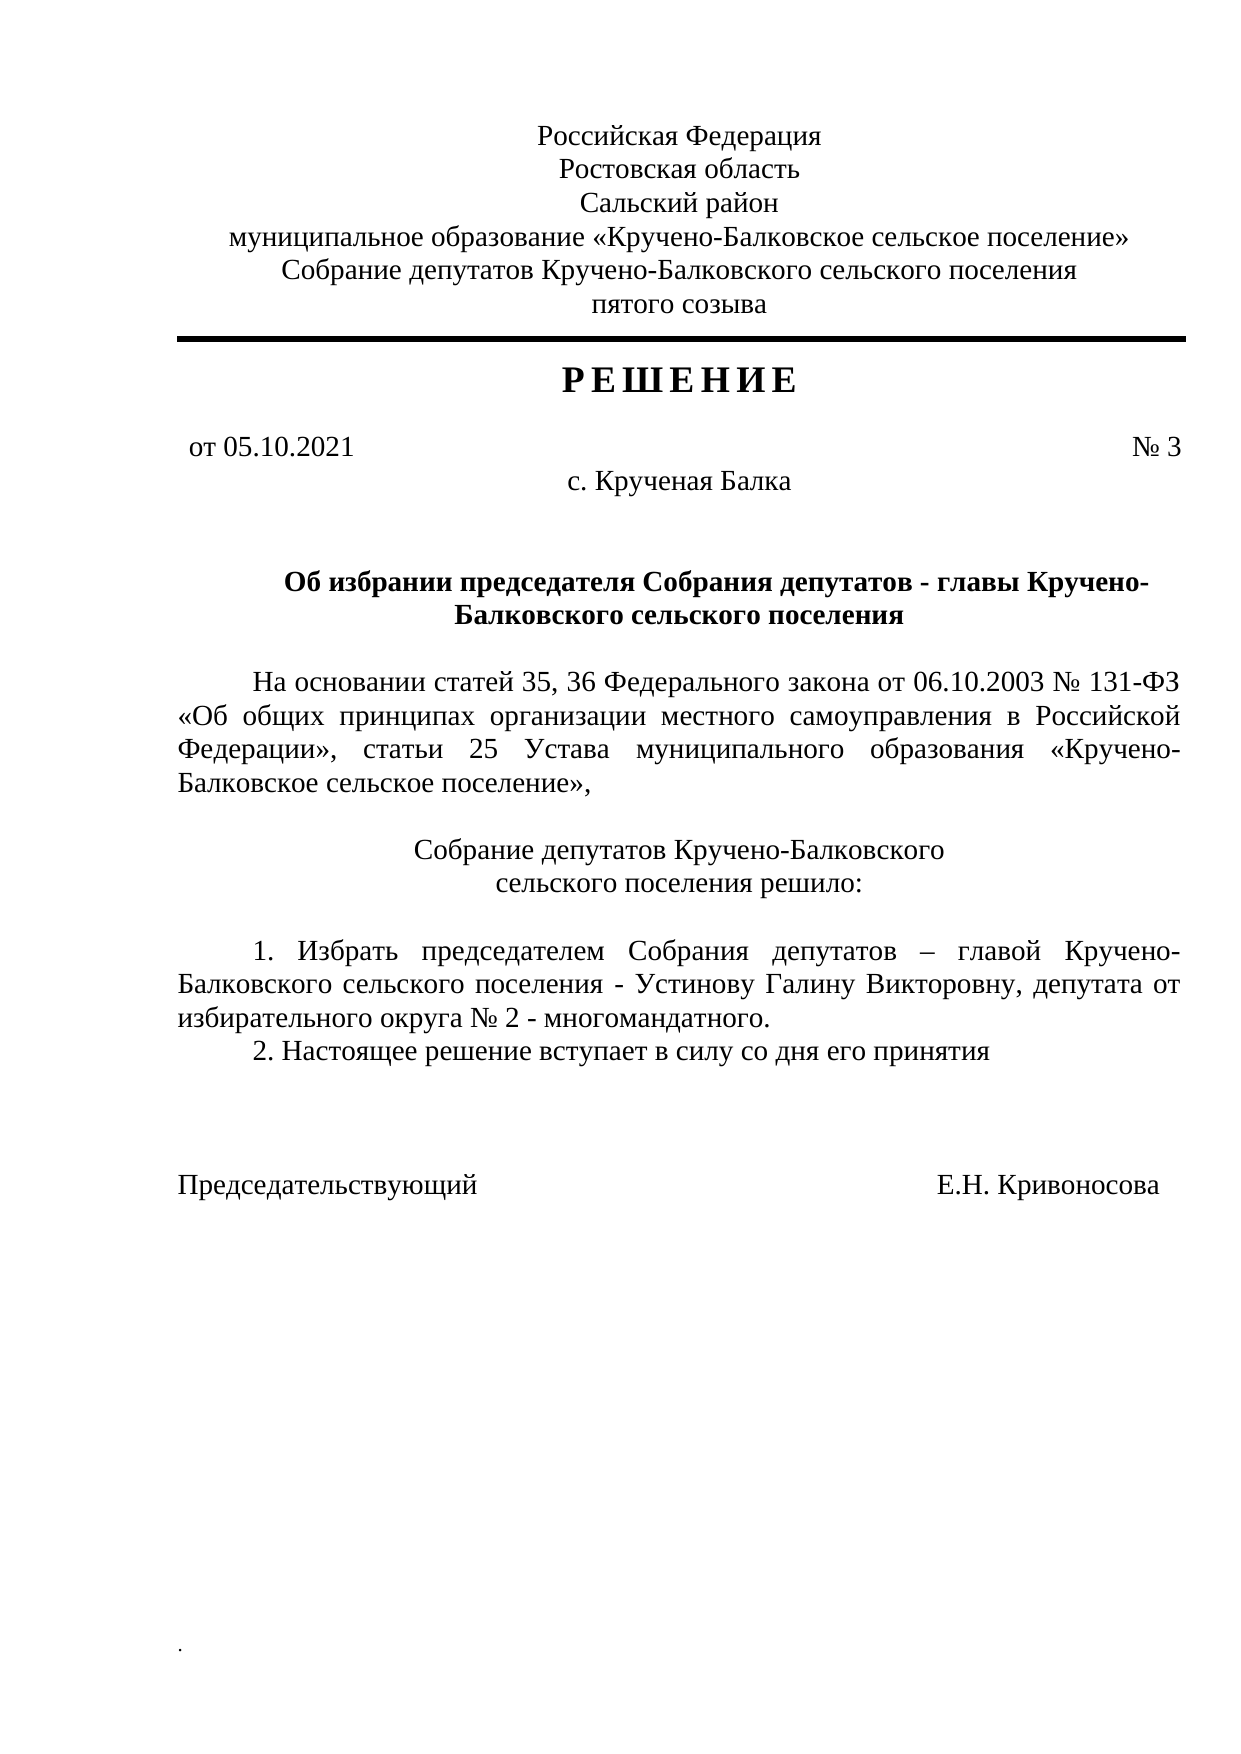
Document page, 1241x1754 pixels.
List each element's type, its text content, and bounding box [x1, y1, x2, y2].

text Сальский район [177, 185, 1181, 219]
text 2. Настоящее решение вступает в силу со дня его принятия [177, 1033, 1181, 1067]
text На основании статей 35, 36 Федерального закона от 06.10.2003 № 131-ФЗ «Об общих принципах организации местного самоуправления в Российской Федерации», статьи 25 Устава муниципального образования «Кручено-Балковское сельское поселение», [177, 664, 1181, 798]
text муниципальное образование «Кручено-Балковское сельское поселение» [177, 219, 1181, 252]
table_header № 3 [671, 430, 1181, 463]
text РЕШЕНИЕ [177, 358, 1181, 401]
text 1. Избрать председателем Собрания депутатов – главой Кручено-Балковского сельского поселения - Устинову Галину Викторовну, депутата от избирательного округа № 2 - многомандатного. [177, 933, 1181, 1033]
table_cell с. Крученая Балка [177, 463, 1181, 497]
text пятого созыва [177, 286, 1181, 319]
text сельского поселения решило: [177, 866, 1181, 899]
text Ростовская область [177, 152, 1181, 185]
text Об избрании председателя Собрания депутатов - главы Кручено-Балковского сельского поселения [177, 564, 1181, 631]
text Собрание депутатов Кручено-Балковского [177, 832, 1181, 866]
text Российская Федерация [177, 118, 1181, 152]
text Собрание депутатов Кручено-Балковского сельского поселения [177, 252, 1181, 286]
table_header от 05.10.2021 [177, 430, 671, 463]
text Председательствующий Е.Н. Кривоносова [177, 1167, 1181, 1201]
